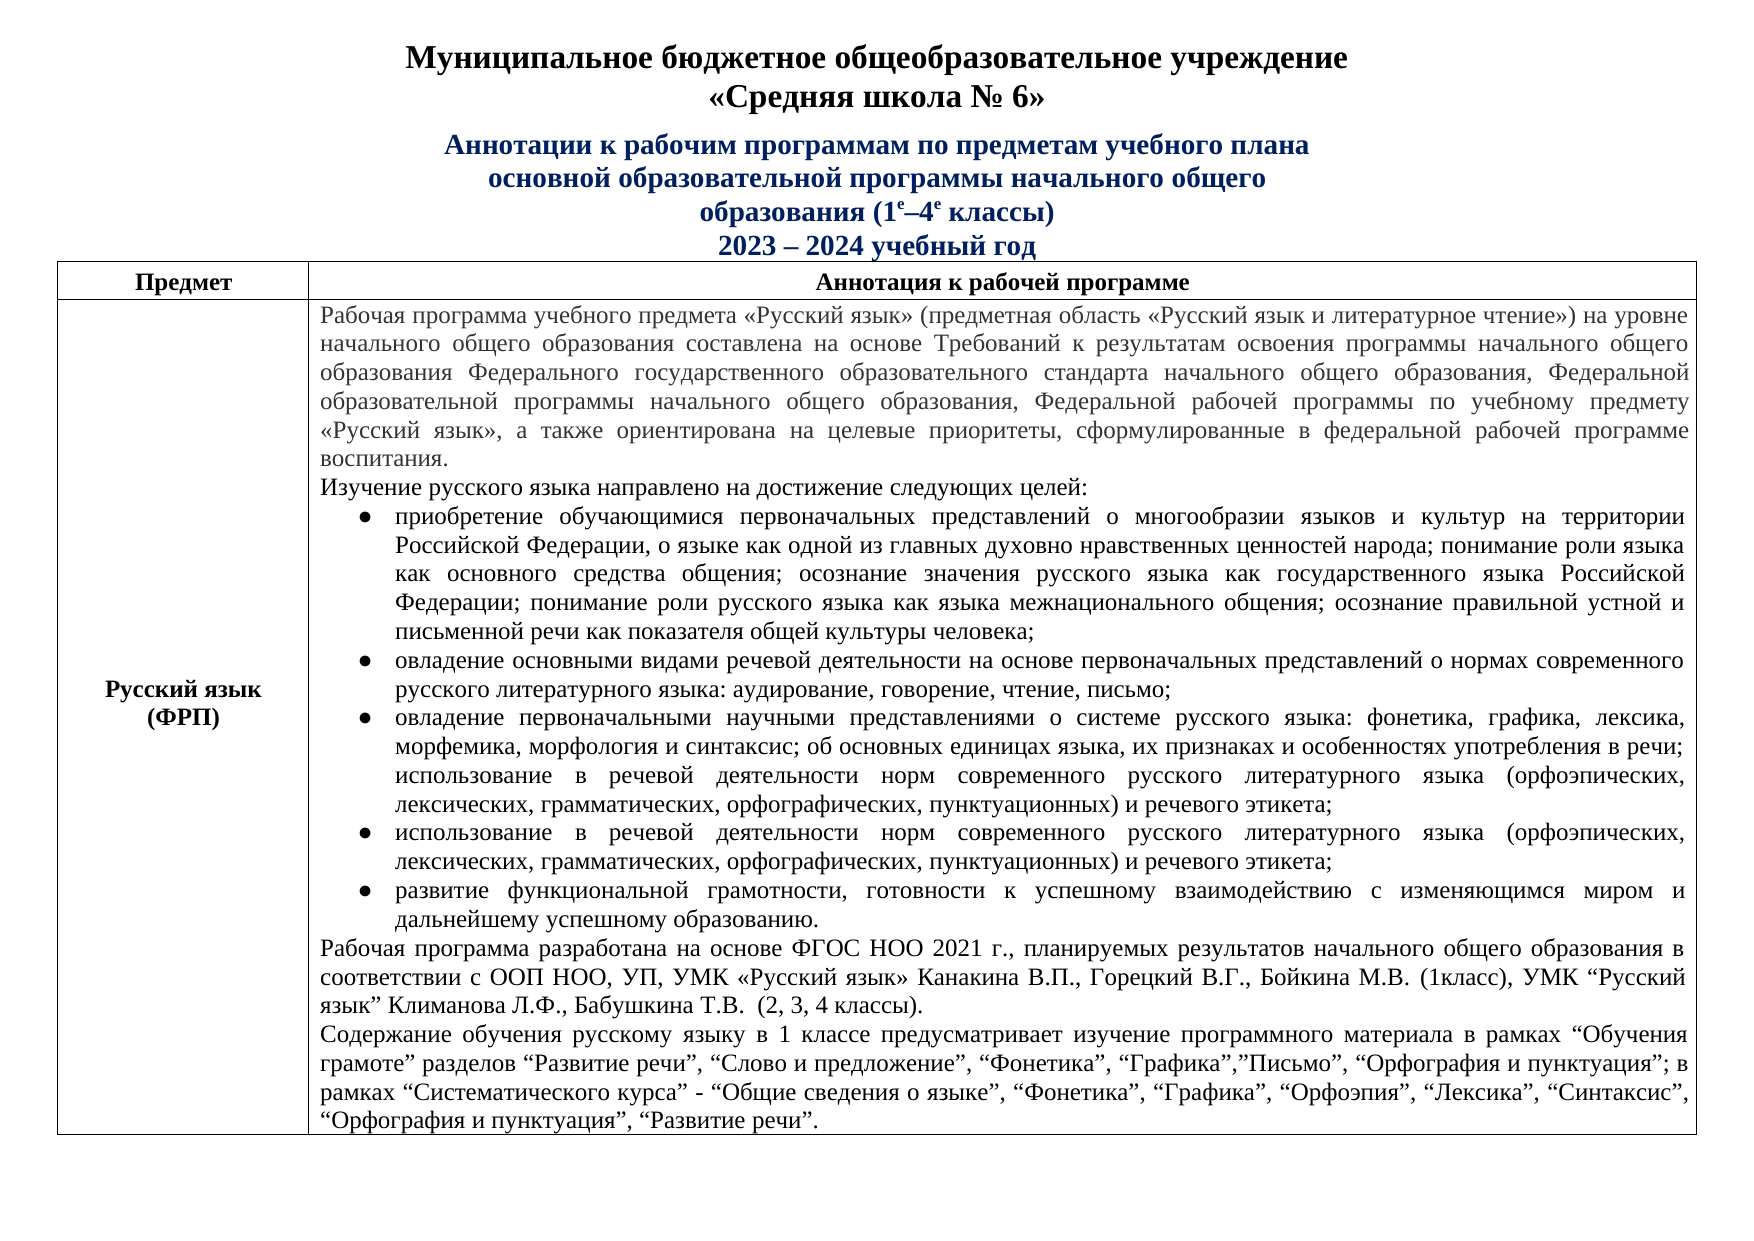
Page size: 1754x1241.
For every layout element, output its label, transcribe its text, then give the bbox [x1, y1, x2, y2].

text «Средняя школа № 6» [344, 76, 1409, 114]
text 2023 – 2024 учебный год [275, 228, 1478, 261]
table_header Предмет [58, 262, 308, 299]
table_header Аннотация к рабочей программе [309, 262, 1696, 299]
table_cell Русский язык (ФРП) [58, 300, 308, 1134]
table_cell Рабочая программа учебного предмета «Русский язык» (предметная область «Русский язык и литературное чтение») на уровне начального общего образования составлена на основе Требований к результатам освоения программы начального общего образования Федерального государственного образовательного стандарта начального общего образования, Федеральной образовательной программы начального общего образования, Федеральной рабочей программы по учебному предмету «Русский язык», а также ориентирована на целевые приоритеты, сформулированные в федеральной рабочей программе воспитания. Изучение русского языка направлено на достижение следующих целей: приобретение обучающимися первоначальных представлений о многообразии языков и культур на территории Российской Федерации, о языке как одной из главных духовно нравственных ценностей народа; понимание роли языка как основного средства общения; осознание значения русского языка как государственного языка Российской Федерации; понимание роли русского языка как языка межнационального общения; осознание правильной устной и письменной речи как показателя общей культуры человека; овладение основными видами речевой деятельности на основе первоначальных представлений о нормах современного русского литературного языка: аудирование, говорение, чтение, письмо; овладение первоначальными научными представлениями о системе русского языка: фонетика, графика, лексика, морфемика, морфология и синтаксис; об основных единицах языка, их признаках и особенностях употребления в речи; использование в речевой деятельности норм современного русского литературного языка (орфоэпических, лексических, грамматических, орфографических, пунктуационных) и речевого этикета; использование в речевой деятельности норм современного русского литературного языка (орфоэпических, лексических, грамматических, орфографических, пунктуационных) и речевого этикета; развитие функциональной грамотности, готовности к успешному взаимодействию с изменяющимся миром и дальнейшему успешному образованию. Рабочая программа разработана на основе ФГОС НОО 2021 г., планируемых результатов начального общего образования в соответствии с ООП НОО, УП, УМК «Русский язык» Канакина В.П., Горецкий В.Г., Бойкина М.В. (1класс), УМК “Русский язык” Климанова Л.Ф., Бабушкина Т.В. (2, 3, 4 классы). Содержание обучения русскому языку в 1 классе предусматривает изучение программного материала в рамках “Обучения грамоте” разделов “Развитие речи”, “Слово и предложение”, “Фонетика”, “Графика”,”Письмо”, “Орфография и пунктуация”; в рамках “Систематического курса” - “Общие сведения о языке”, “Фонетика”, “Графика”, “Орфоэпия”, “Лексика”, “Синтаксис”, “Орфография и пунктуация”, “Развитие речи”. [309, 300, 1696, 1134]
text Муниципальное бюджетное общеобразовательное учреждение [344, 38, 1409, 76]
text Аннотации к рабочим программам по предметам учебного плана основной образовательной программы начального общего образования (1е–4е классы) [401, 127, 1352, 227]
